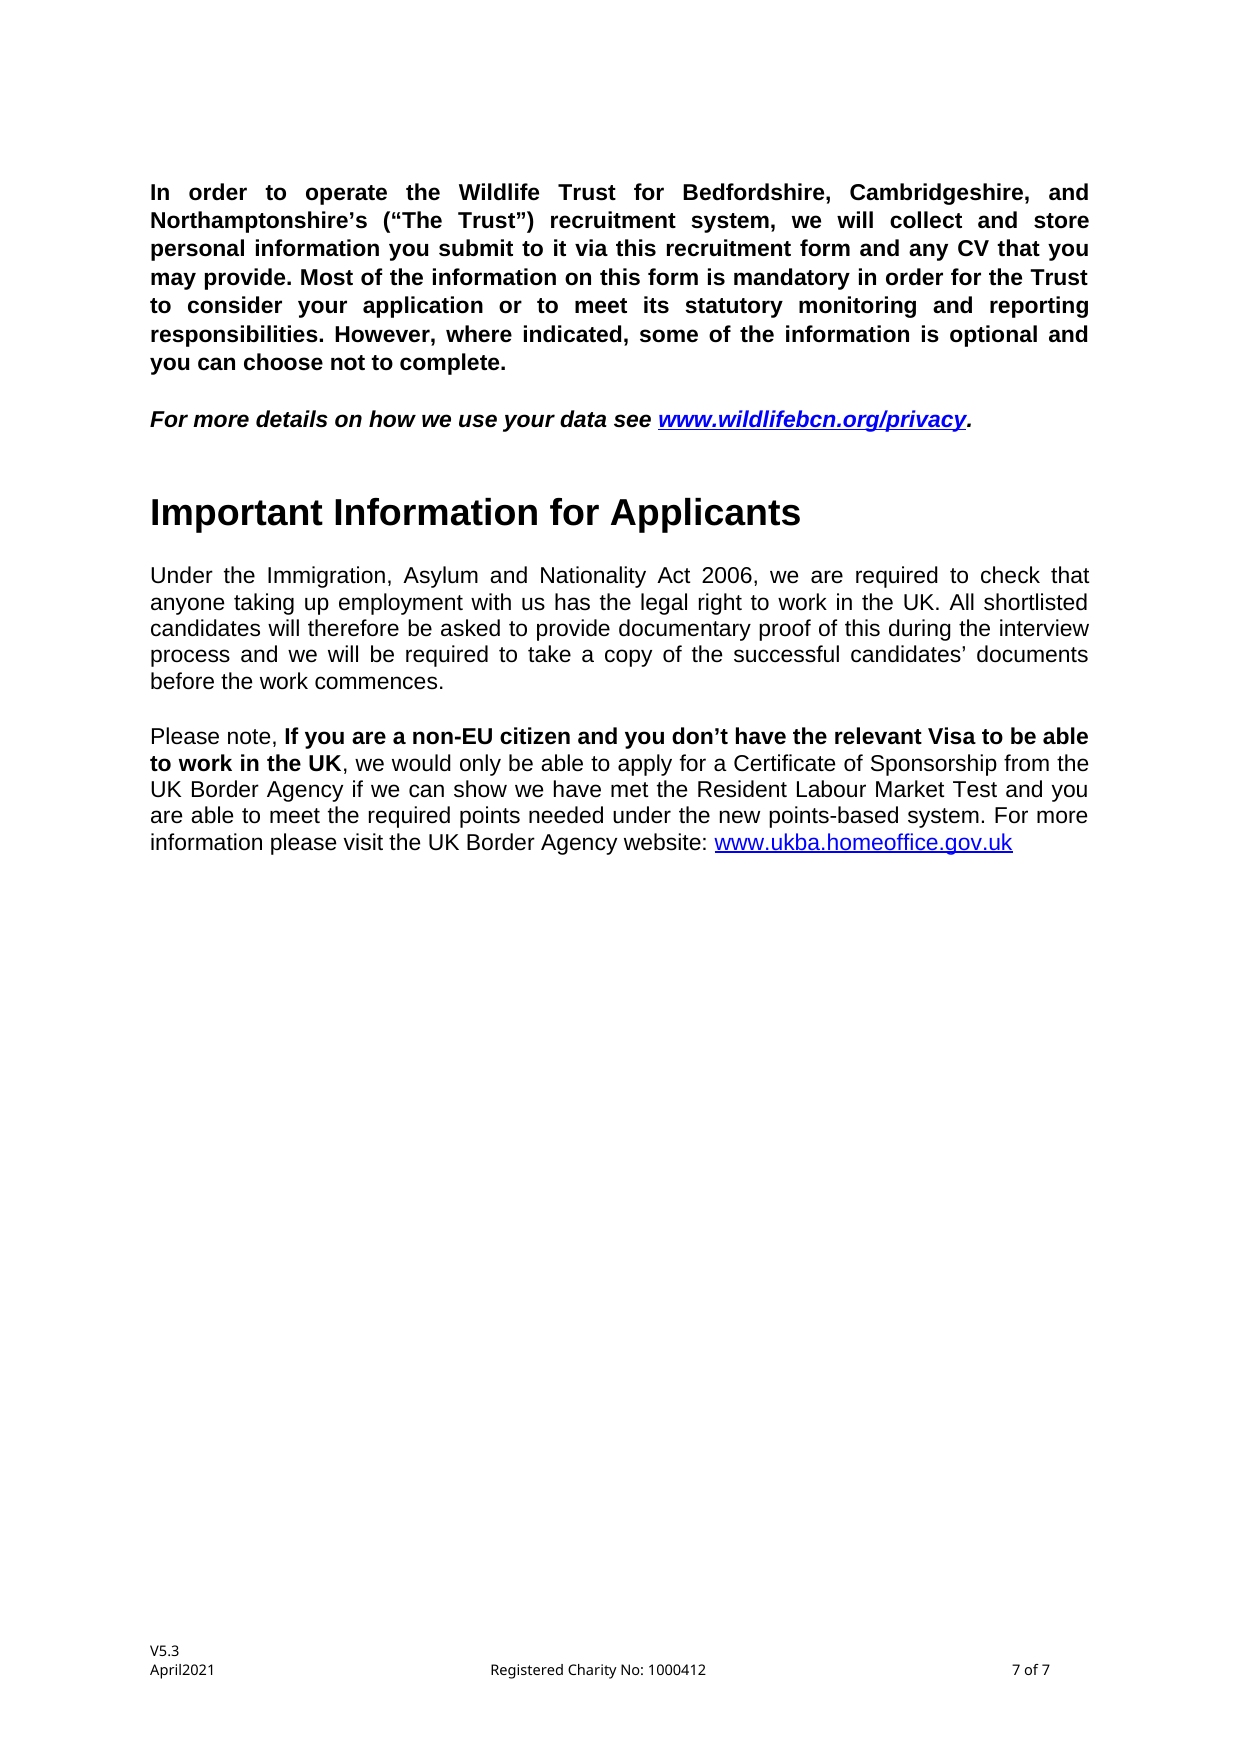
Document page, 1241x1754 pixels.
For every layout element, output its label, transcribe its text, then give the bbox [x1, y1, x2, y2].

text Under the Immigration, Asylum and Nationality Act 2006, we are required to check that anyone taking up employment with us has the legal right to work in the UK. All shortlisted candidates will therefore be asked to provide documentary proof of this during the interview process and we will be required to take a copy of the successful candidates’ documents before the work commences. [150, 562, 1090, 694]
list For more details on how we use your data see www.wildlifebcn.org/privacy. [150, 406, 1090, 432]
list In order to operate the Wildlife Trust for Bedfordshire, Cambridgeshire, and Northamptonshire’s (“The Trust”) recruitment system, we will collect and store personal information you submit to it via this recruitment form and any CV that you may provide. Most of the information on this form is mandatory in order for the Trust to consider your application or to meet its statutory monitoring and reporting responsibilities. However, where indicated, some of the information is optional and you can choose not to complete. [150, 178, 1090, 375]
text Please note, If you are a non-EU citizen and you don’t have the relevant Visa to be able to work in the UK, we would only be able to apply for a Certificate of Sponsorship from the UK Border Agency if we can show we have met the Resident Labour Market Test and you are able to meet the required points needed under the new points-based system. For more information please visit the UK Border Agency website: www.ukba.homeoffice.gov.uk [150, 723, 1090, 855]
subtitle Important Information for Applicants [150, 490, 1090, 533]
